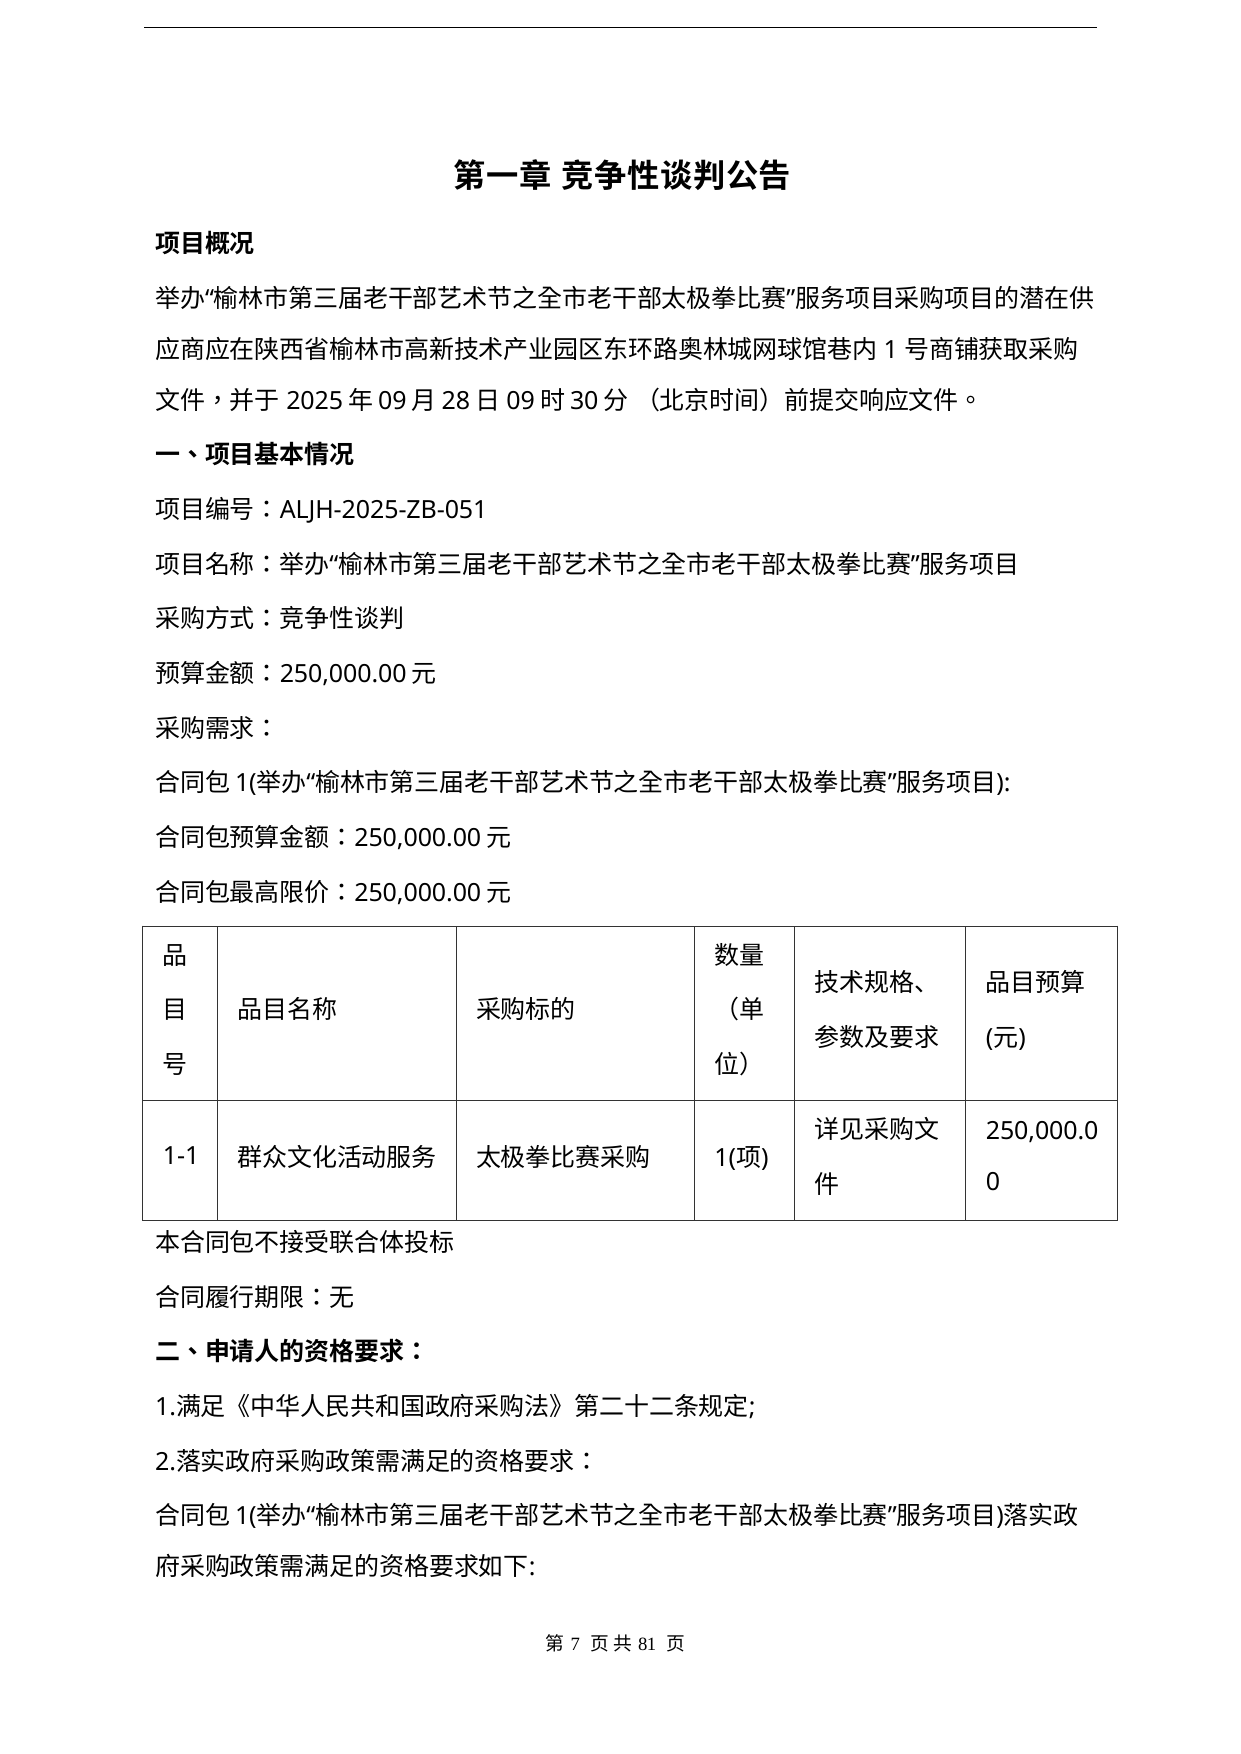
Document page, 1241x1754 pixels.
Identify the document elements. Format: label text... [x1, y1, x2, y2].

text 合同履行期限：无 [155, 1279, 1097, 1313]
text 采购方式：竞争性谈判 [155, 601, 1097, 635]
table_cell 250,000.00 [966, 1101, 1117, 1220]
table_header 品目号 [143, 927, 217, 1100]
table_cell 群众文化活动服务 [218, 1101, 456, 1220]
text 本合同包不接受联合体投标 [155, 1224, 1097, 1259]
text 二、申请人的资格要求： [155, 1334, 1097, 1368]
text 举办“榆林市第三届老干部艺术节之全市老干部太极拳比赛”服务项目采购项目的潜在供应商应在陕西省榆林市高新技术产业园区东环路奥林城网球馆巷内 1 号商铺获取采购文件，并于 2025年09月28日 09时30分 （北京时间）前提交响应文件。 [155, 280, 1097, 416]
text 第一章 竞争性谈判公告 [453, 155, 1097, 195]
table_header 技术规格、参数及要求 [795, 927, 965, 1100]
text 一、项目基本情况 [155, 437, 1097, 471]
table_cell 1-1 [143, 1101, 217, 1220]
text 项目编号：ALJH-2025-ZB-051 [155, 492, 1097, 526]
table_cell 详见采购文件 [795, 1101, 965, 1220]
table_header 品目名称 [218, 927, 456, 1100]
text 合同包1(举办“榆林市第三届老干部艺术节之全市老干部太极拳比赛”服务项目)落实政府采购政策需满足的资格要求如下: [155, 1498, 1097, 1583]
text 采购需求： [155, 710, 1097, 744]
table_cell 1(项) [695, 1101, 794, 1220]
table_cell 太极拳比赛采购 [457, 1101, 694, 1220]
text 预算金额：250,000.00元 [155, 656, 1097, 690]
text 合同包最高限价：250,000.00元 [155, 874, 1097, 908]
table_header 品目预算(元) [966, 927, 1117, 1100]
text 项目概况 [155, 226, 1097, 259]
table_header 数量（单位） [695, 927, 794, 1100]
text 合同包预算金额：250,000.00元 [155, 820, 1097, 854]
text 2.落实政府采购政策需满足的资格要求： [155, 1443, 1097, 1477]
text 项目名称：举办“榆林市第三届老干部艺术节之全市老干部太极拳比赛”服务项目 [155, 546, 1097, 580]
text 1.满足《中华人民共和国政府采购法》第二十二条规定; [155, 1389, 1097, 1423]
text 合同包1(举办“榆林市第三届老干部艺术节之全市老干部太极拳比赛”服务项目): [155, 765, 1097, 799]
table_header 采购标的 [457, 927, 694, 1100]
